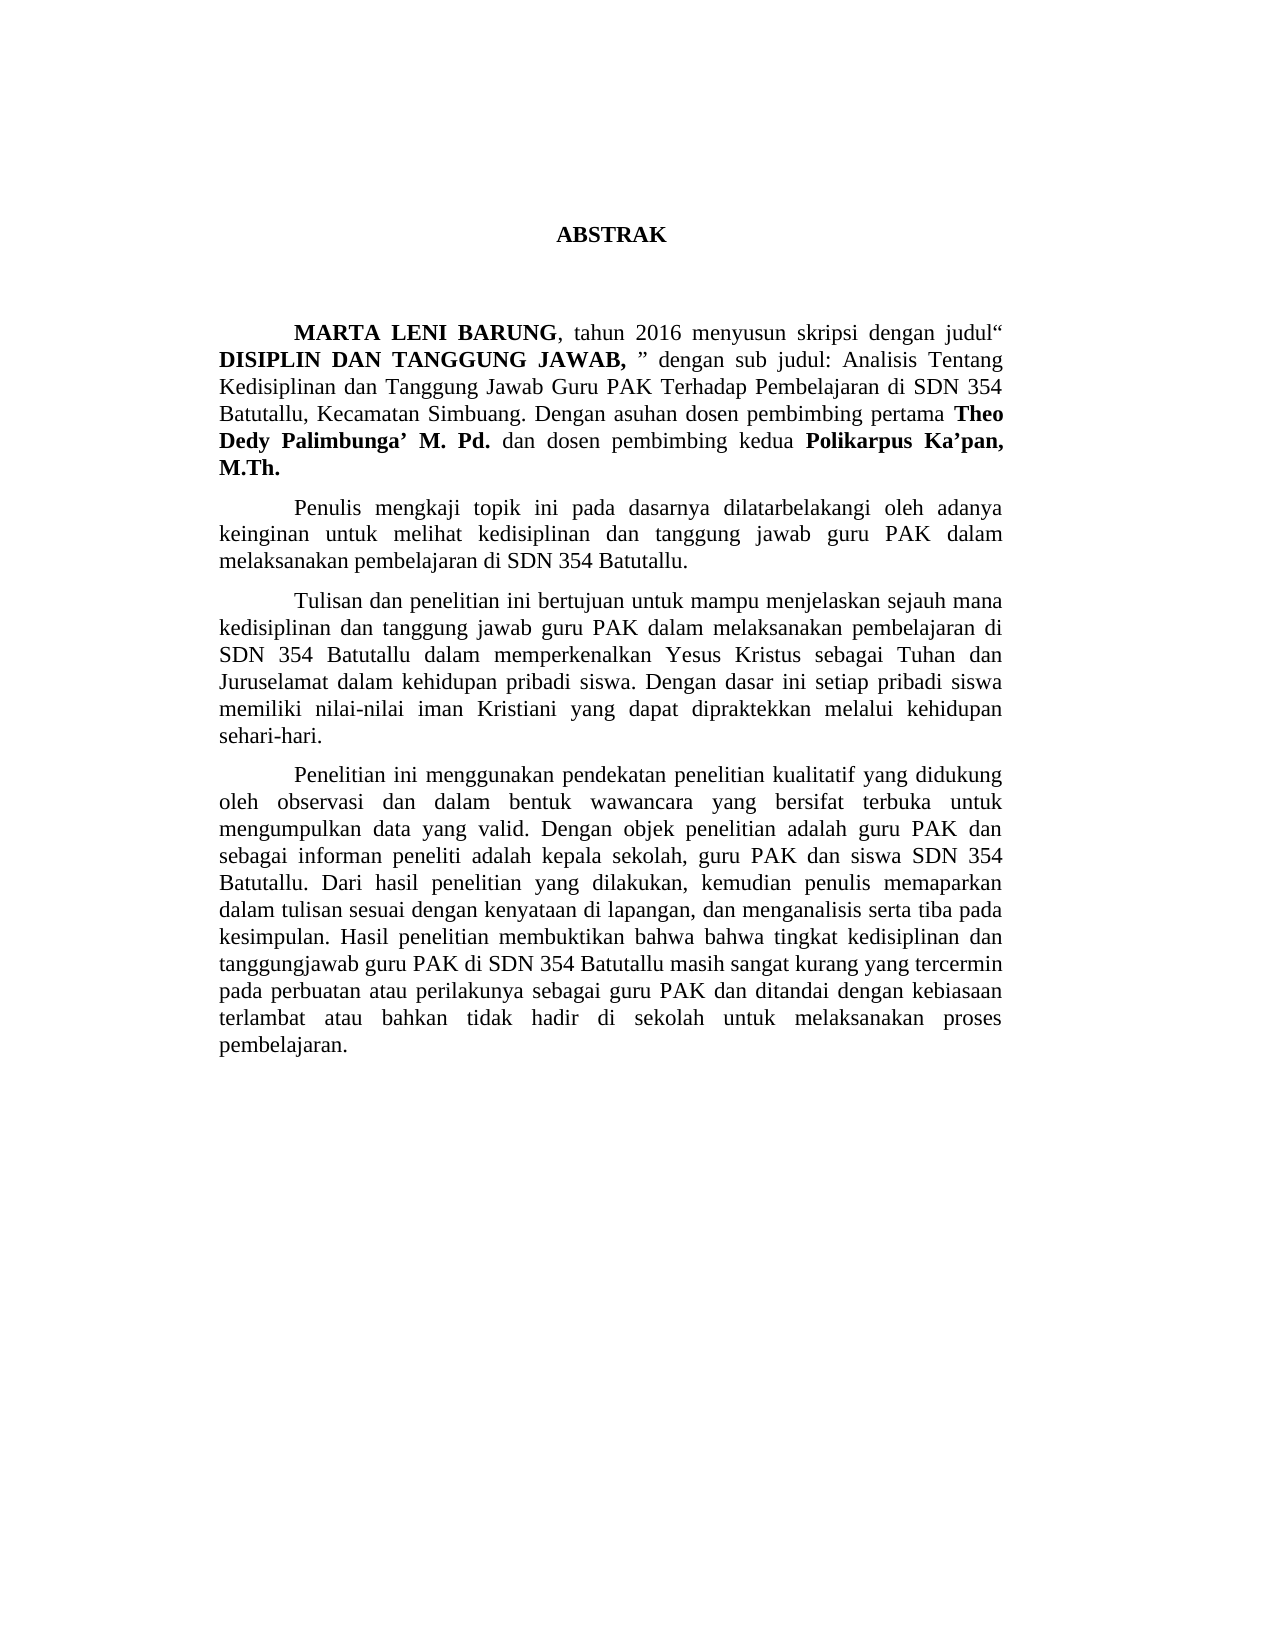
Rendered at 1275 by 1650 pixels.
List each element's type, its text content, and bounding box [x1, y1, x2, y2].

text Tulisan dan penelitian ini bertujuan untuk mampu menjelaskan sejauh mana kedisiplinan dan tanggung jawab guru PAK dalam melaksanakan pembelajaran di SDN 354 Batutallu dalam memperkenalkan Yesus Kristus sebagai Tuhan dan Juruselamat dalam kehidupan pribadi siswa. Dengan dasar ini setiap pribadi siswa memiliki nilai-nilai iman Kristiani yang dapat dipraktekkan melalui kehidupan sehari-hari. [219, 587, 1003, 749]
subtitle ABSTRAK [219, 224, 1003, 247]
text Penulis mengkaji topik ini pada dasarnya dilatarbelakangi oleh adanya keinginan untuk melihat kedisiplinan dan tanggung jawab guru PAK dalam melaksanakan pembelajaran di SDN 354 Batutallu. [219, 493, 1003, 574]
text MARTA LENI BARUNG, tahun 2016 menyusun skripsi dengan judul“ DISIPLIN DAN TANGGUNG JAWAB, ” dengan sub judul: Analisis Tentang Kedisiplinan dan Tanggung Jawab Guru PAK Terhadap Pembelajaran di SDN 354 Batutallu, Kecamatan Simbuang. Dengan asuhan dosen pembimbing pertama Theo Dedy Palimbunga’ M. Pd. dan dosen pembimbing kedua Polikarpus Ka’pan, M.Th. [219, 319, 1003, 481]
text Penelitian ini menggunakan pendekatan penelitian kualitatif yang didukung oleh observasi dan dalam bentuk wawancara yang bersifat terbuka untuk mengumpulkan data yang valid. Dengan objek penelitian adalah guru PAK dan sebagai informan peneliti adalah kepala sekolah, guru PAK dan siswa SDN 354 Batutallu. Dari hasil penelitian yang dilakukan, kemudian penulis memaparkan dalam tulisan sesuai dengan kenyataan di lapangan, dan menganalisis serta tiba pada kesimpulan. Hasil penelitian membuktikan bahwa bahwa tingkat kedisiplinan dan tanggungjawab guru PAK di SDN 354 Batutallu masih sangat kurang yang tercermin pada perbuatan atau perilakunya sebagai guru PAK dan ditandai dengan kebiasaan terlambat atau bahkan tidak hadir di sekolah untuk melaksanakan proses pembelajaran. [219, 761, 1003, 1058]
